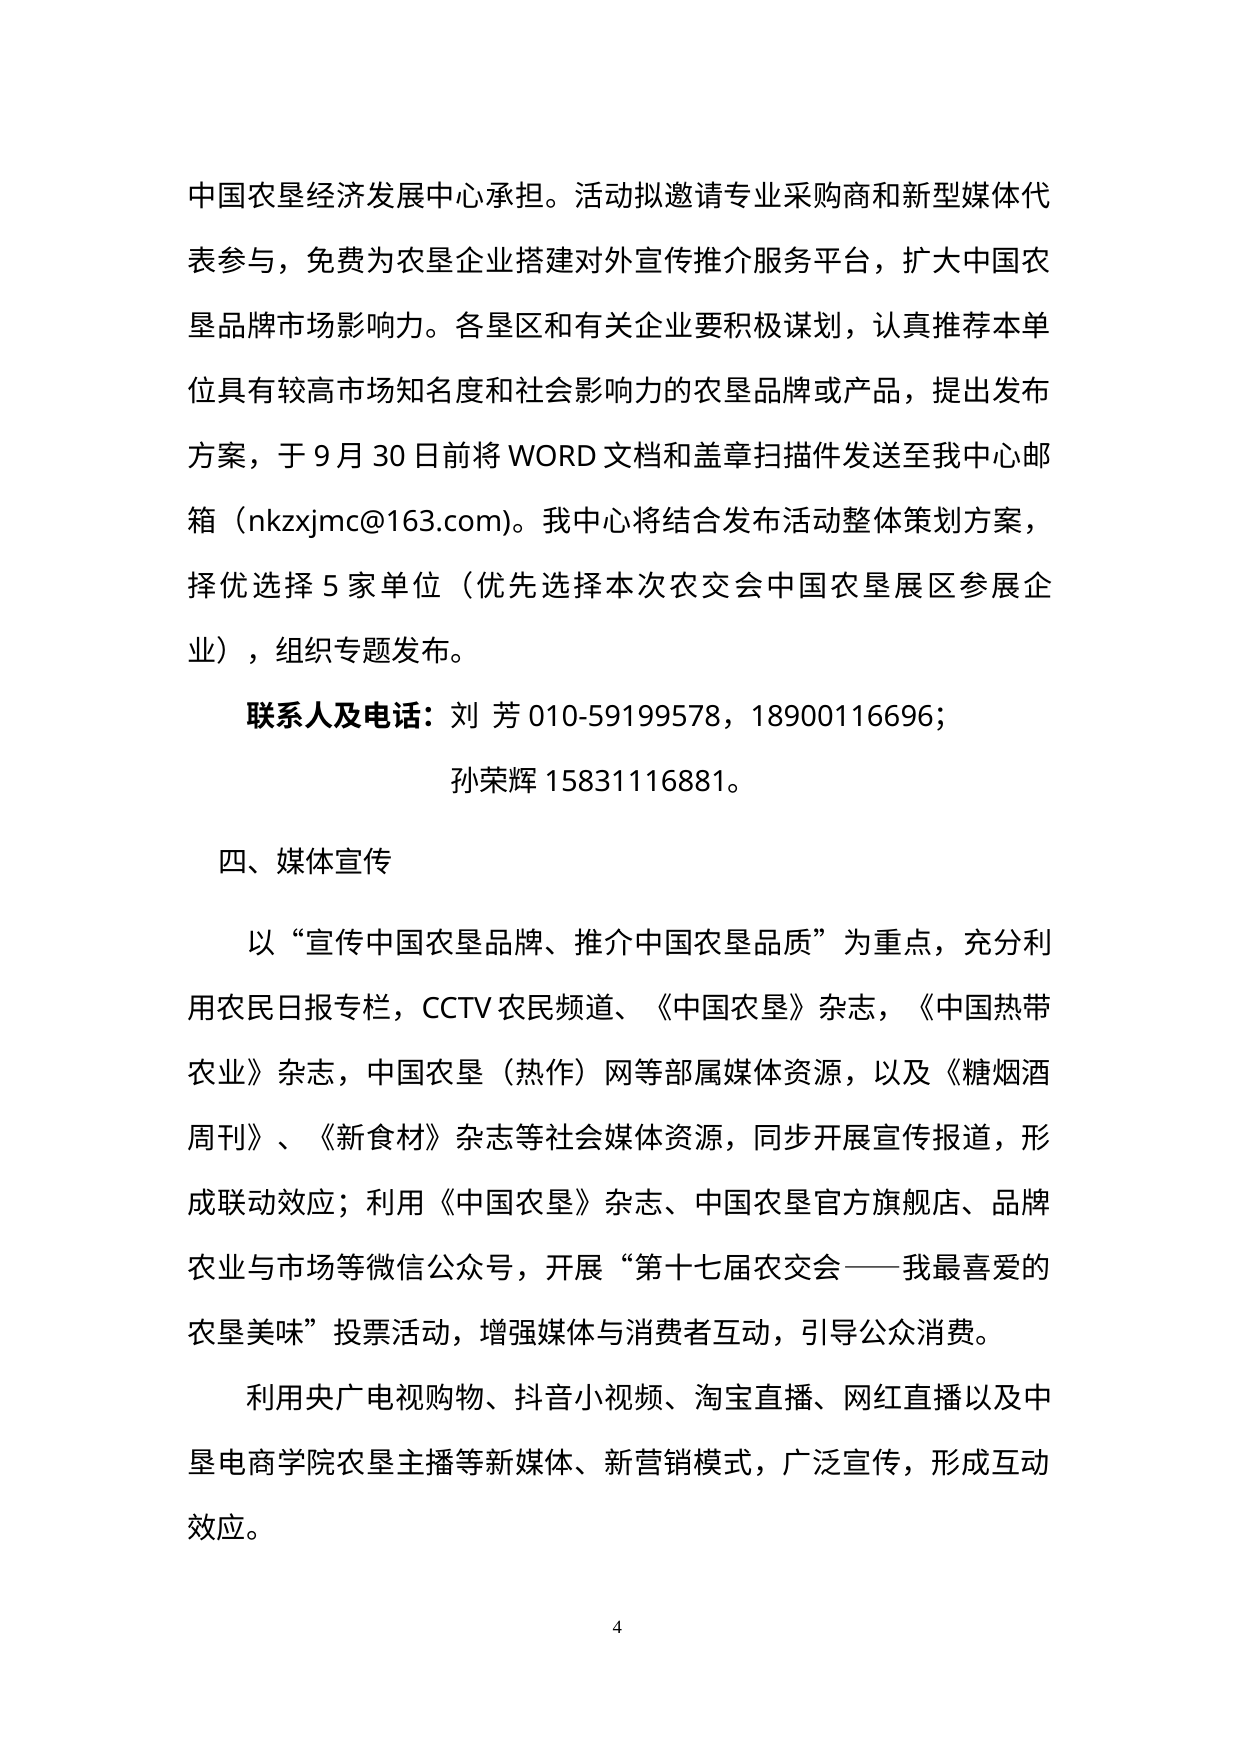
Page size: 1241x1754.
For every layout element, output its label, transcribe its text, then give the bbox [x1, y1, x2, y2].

text 利用央广电视购物、抖音小视频、淘宝直播、网红直播以及中垦电商学院农垦主播等新媒体、新营销模式，广泛宣传，形成互动效应。 [187, 1364, 1053, 1559]
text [187, 161, 1053, 681]
text 四、媒体宣传 [187, 827, 1053, 892]
text 孙荣辉 15831116881。 [187, 746, 1053, 811]
text 以“宣传中国农垦品牌、推介中国农垦品质”为重点，充分利用农民日报专栏，CCTV农民频道、《中国农垦》杂志，《中国热带农业》杂志，中国农垦（热作）网等部属媒体资源，以及《糖烟酒周刊》、《新食材》杂志等社会媒体资源，同步开展宣传报道，形成联动效应；利用《中国农垦》杂志、中国农垦官方旗舰店、品牌农业与市场等微信公众号，开展“第十七届农交会——我最喜爱的农垦美味”投票活动，增强媒体与消费者互动，引导公众消费。 [187, 909, 1053, 1364]
text 联系人及电话：刘 芳 010-59199578，18900116696； [187, 681, 1053, 746]
